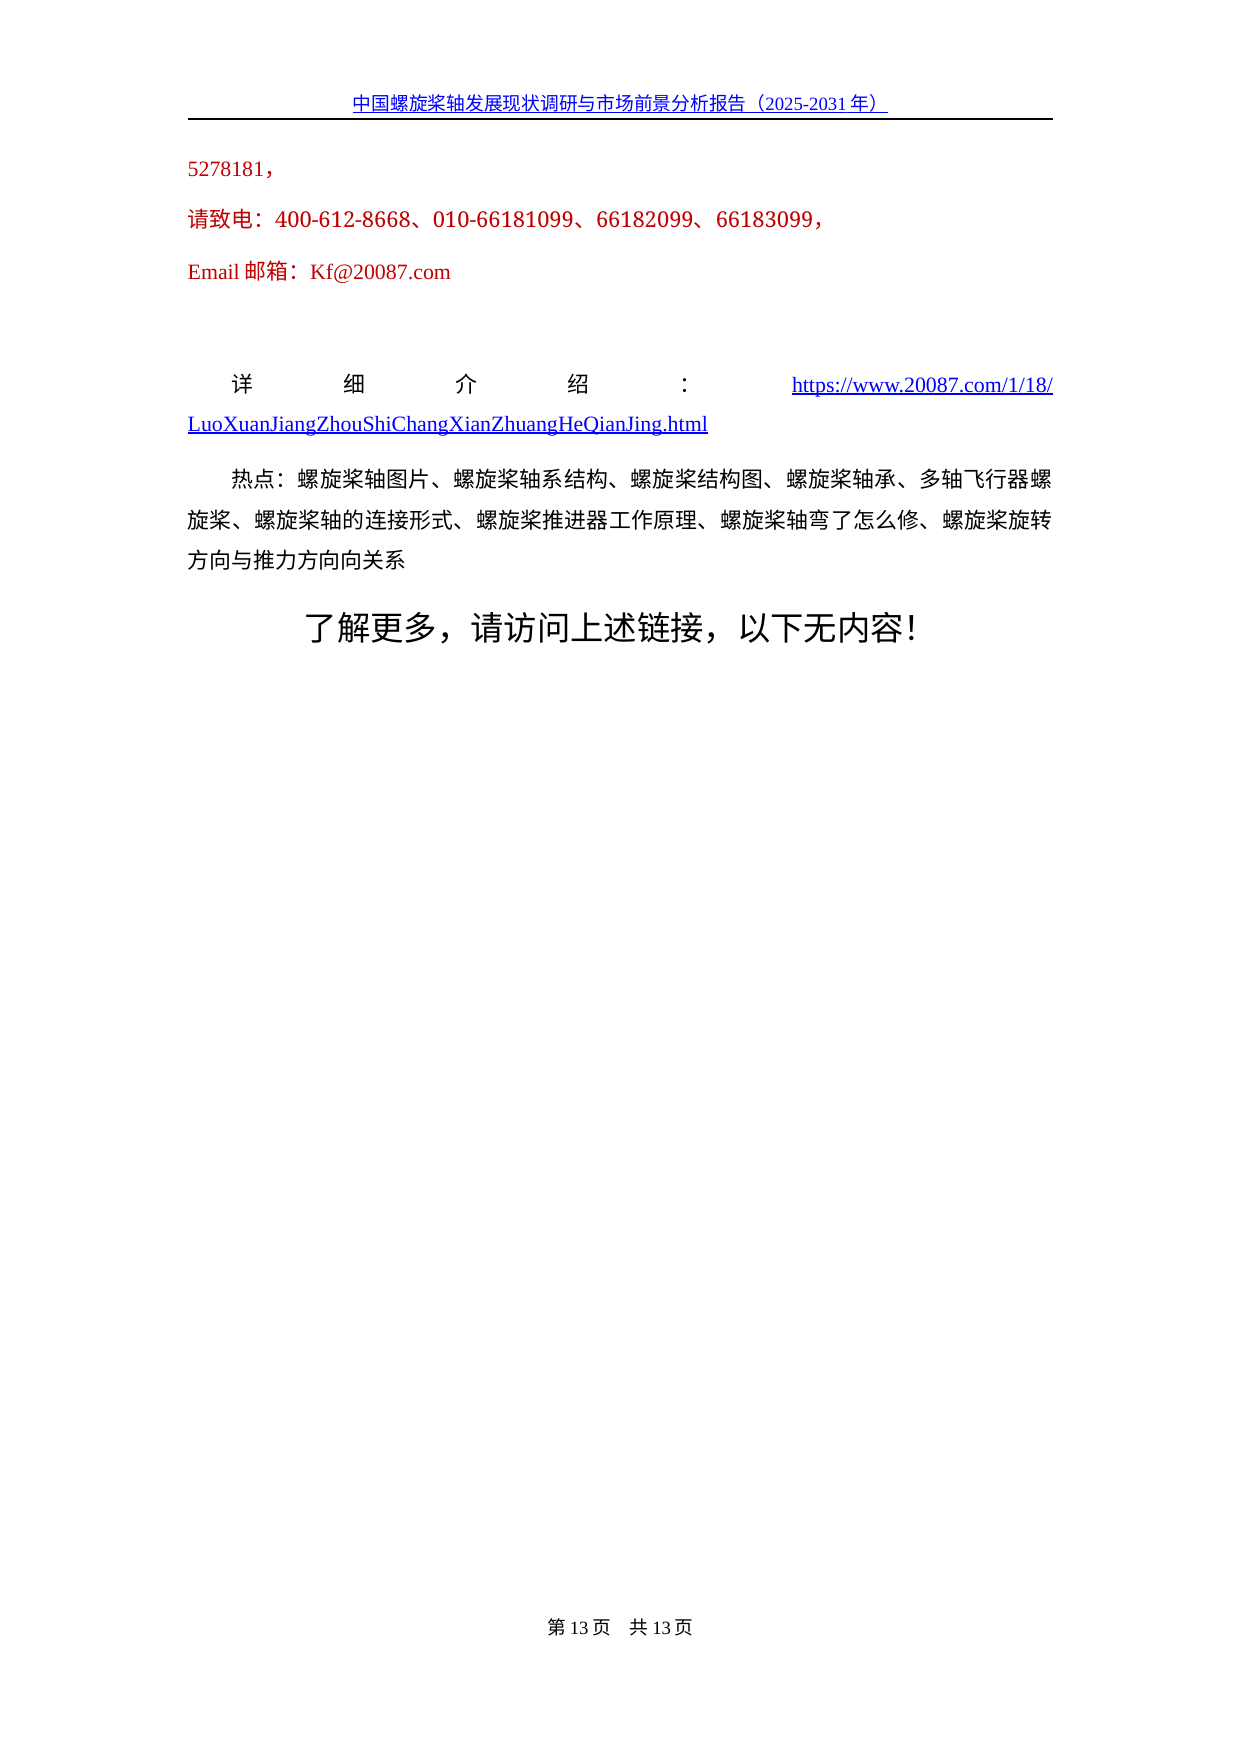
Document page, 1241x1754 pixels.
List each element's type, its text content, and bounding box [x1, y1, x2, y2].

text 请致电：400-612-8668、010-66181099、66182099、66183099， [187, 202, 1053, 234]
text 详细介绍：https://www.20087.com/1/18/LuoXuanJiangZhouShiChangXianZhuangHeQianJing.html [187, 366, 1053, 439]
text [187, 150, 1053, 183]
title 了解更多，请访问上述链接，以下无内容！ [187, 593, 1053, 658]
text Email邮箱：Kf@20087.com [187, 253, 1053, 286]
text 热点：螺旋桨轴图片、螺旋桨轴系结构、螺旋桨结构图、螺旋桨轴承、多轴飞行器螺旋桨、螺旋桨轴的连接形式、螺旋桨推进器工作原理、螺旋桨轴弯了怎么修、螺旋桨旋转方向与推力方向向关系 [187, 462, 1053, 576]
